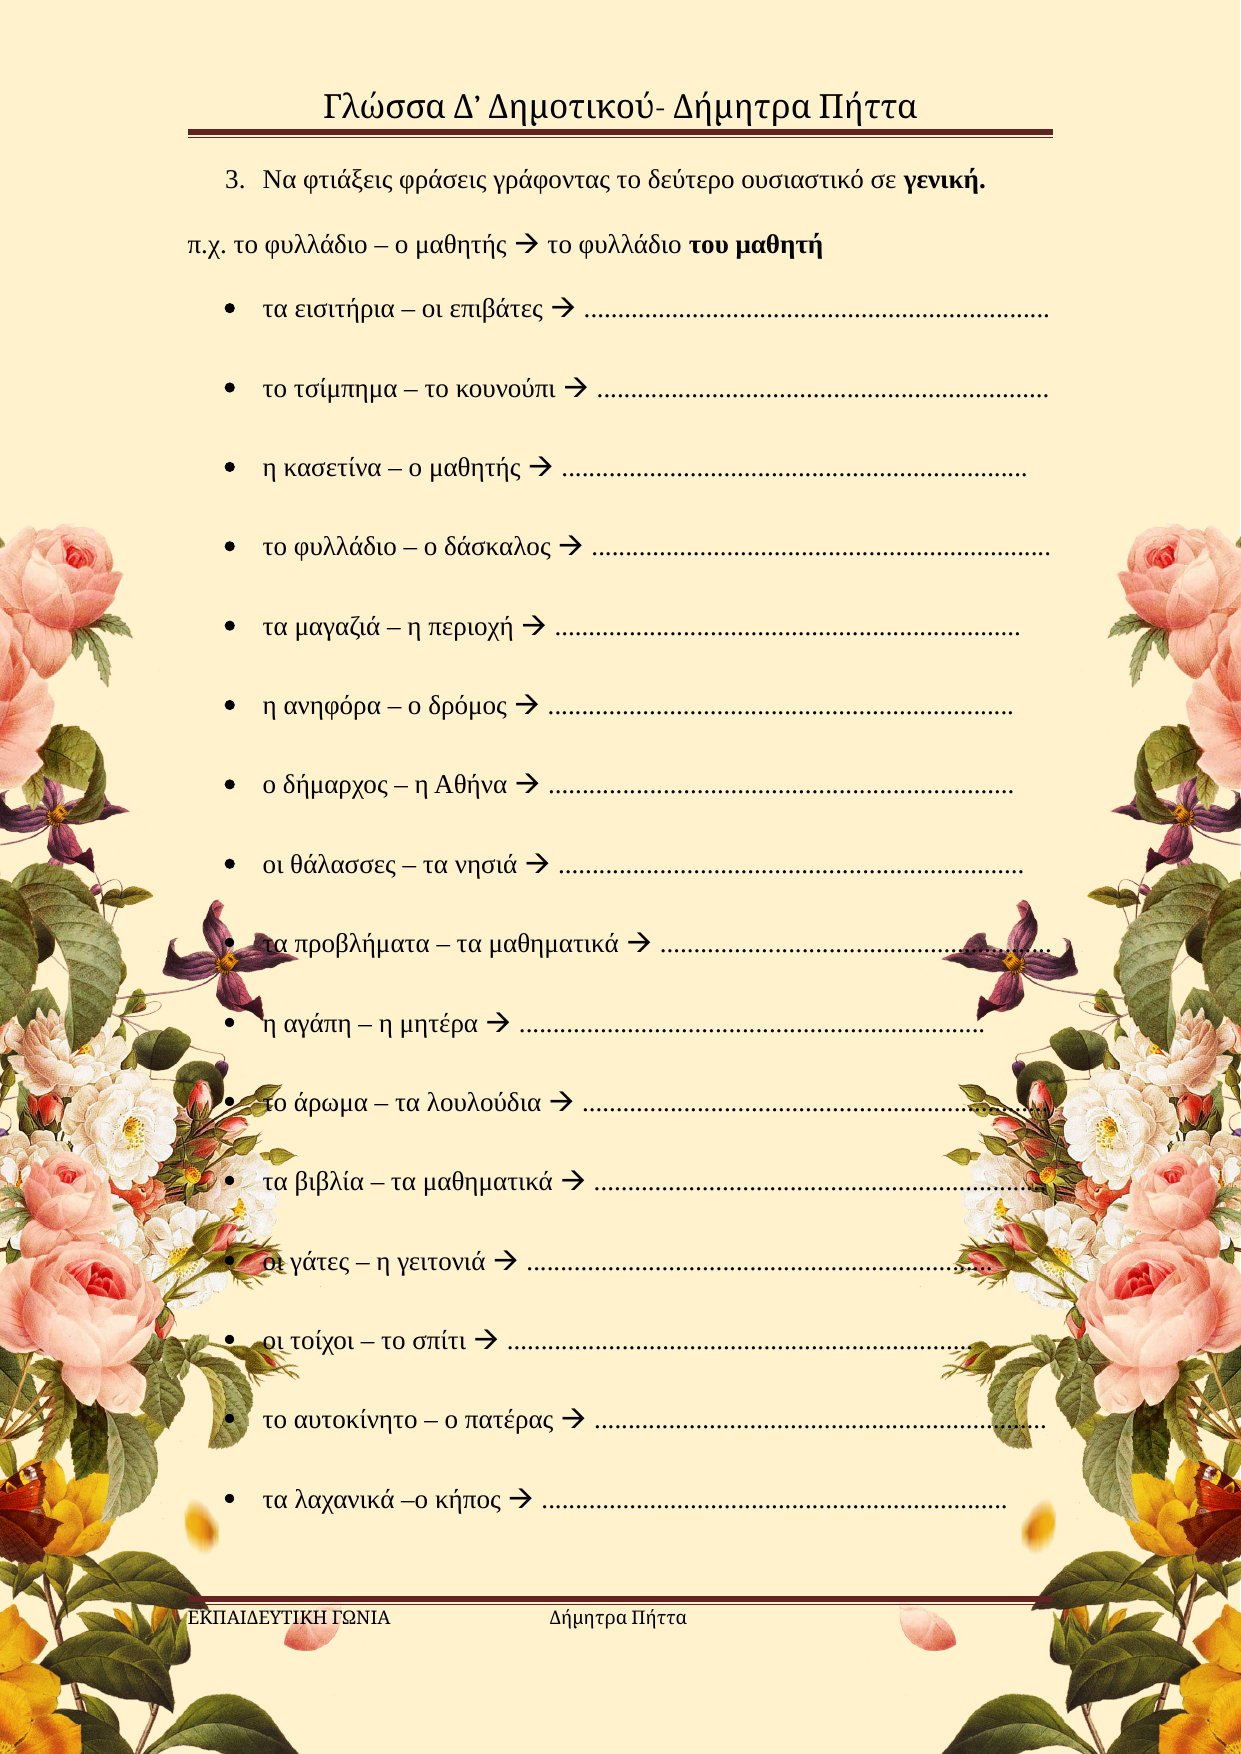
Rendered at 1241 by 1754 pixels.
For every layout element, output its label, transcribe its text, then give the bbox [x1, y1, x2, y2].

list το άρωμα – τα λουλούδια ..................................................................... [225, 1086, 1053, 1118]
list τα μαγαζιά – η περιοχή ..................................................................... [225, 609, 1053, 642]
list τα εισιτήρια – οι επιβάτες ..................................................................... [225, 292, 1053, 324]
picture [0, 505, 367, 1754]
picture [863, 499, 1241, 1754]
list τα προβλήματα – τα μαθηματικά .......................................................... [225, 927, 1053, 959]
list οι γάτες – η γειτονιά ..................................................................... [225, 1244, 1053, 1277]
list το φυλλάδιο – ο δάσκαλος .................................................................... [225, 530, 1053, 562]
list τα βιβλία – τα μαθηματικά ................................................................... [225, 1165, 1053, 1197]
list ο δήμαρχος – η Αθήνα ..................................................................... [225, 768, 1053, 801]
text π.χ. το φυλλάδιο – ο μαθητής το φυλλάδιο του μαθητή [187, 228, 1053, 261]
list η κασετίνα – ο μαθητής ..................................................................... [225, 451, 1053, 483]
list η αγάπη – η μητέρα ..................................................................... [225, 1006, 1053, 1039]
list οι θάλασσες – τα νησιά ..................................................................... [225, 847, 1053, 880]
list τα λαχανικά –ο κήπος ..................................................................... [225, 1482, 1053, 1515]
list το τσίμπημα – το κουνούπι ................................................................... [225, 371, 1053, 404]
list το αυτοκίνητο – ο πατέρας ................................................................... [225, 1403, 1053, 1436]
list οι τοίχοι – το σπίτι ..................................................................... [225, 1324, 1053, 1356]
list Να φτιάξεις φράσεις γράφοντας το δεύτερο ουσιαστικό σε γενική. [225, 163, 1053, 196]
list η ανηφόρα – ο δρόμος ..................................................................... [225, 689, 1053, 721]
